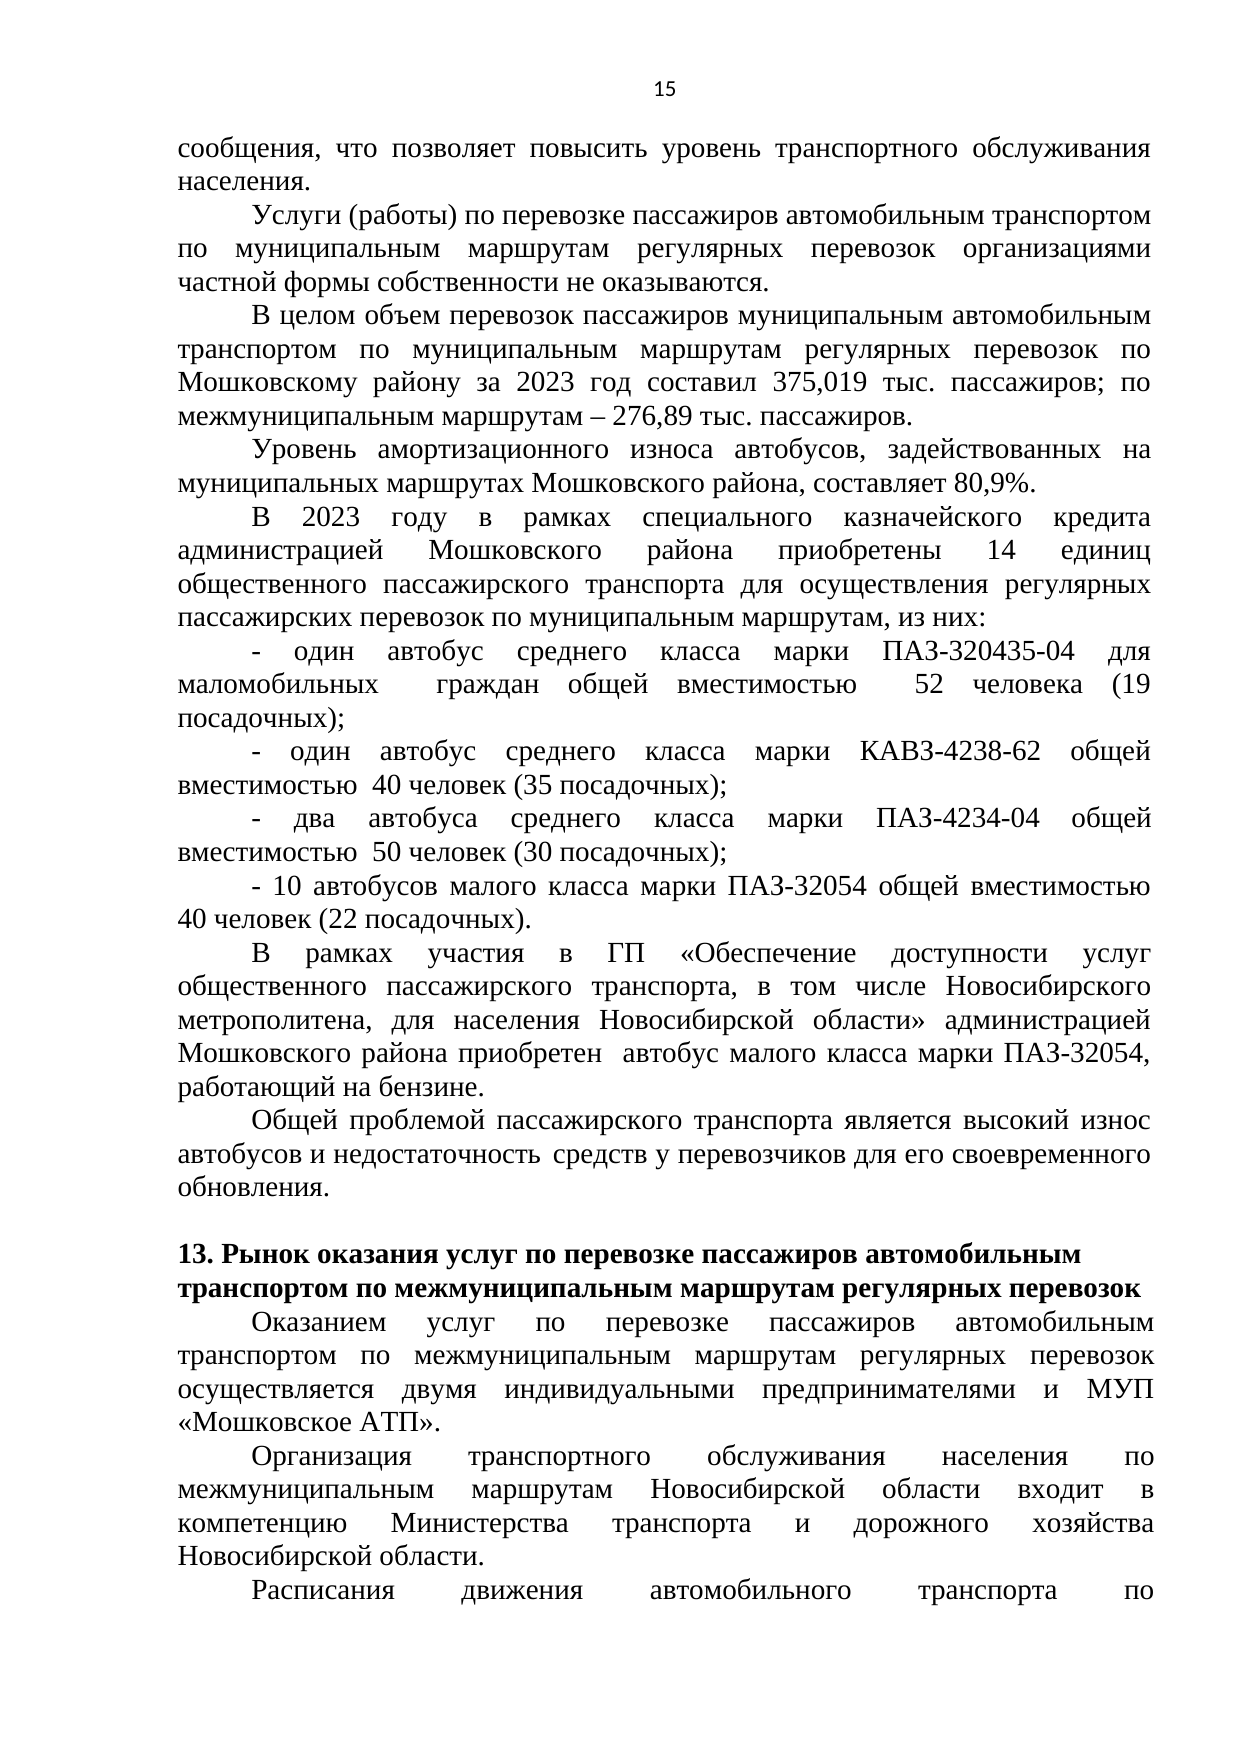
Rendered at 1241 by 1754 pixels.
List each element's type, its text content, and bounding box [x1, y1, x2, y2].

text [177, 1572, 1155, 1606]
text - 10 автобусов малого класса марки ПАЗ-32054 общей вместимостью 40 человек (22 посадочных). [177, 868, 1152, 935]
text Уровень амортизационного износа автобусов, задействованных на муниципальных маршрутах Мошковского района, составляет 80,9%. [177, 432, 1152, 499]
text 13. Рынок оказания услуг по перевозке пассажиров автомобильным транспортом по межмуниципальным маршрутам регулярных перевозок [177, 1237, 1152, 1304]
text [177, 130, 1152, 197]
text Оказанием услуг по перевозке пассажиров автомобильным транспортом по межмуниципальным маршрутам регулярных перевозок осуществляется двумя индивидуальными предпринимателями и МУП «Мошковское АТП». [177, 1304, 1155, 1438]
text - один автобус среднего класса марки КАВЗ-4238-62 общей вместимостью 40 человек (35 посадочных); [177, 733, 1152, 801]
text - два автобуса среднего класса марки ПАЗ-4234-04 общей вместимостью 50 человек (30 посадочных); [177, 801, 1152, 868]
text В рамках участия в ГП «Обеспечение доступности услуг общественного пассажирского транспорта, в том числе Новосибирского метрополитена, для населения Новосибирской области» администрацией Мошковского района приобретен автобус малого класса марки ПАЗ-32054, работающий на бензине. [177, 935, 1152, 1102]
text Услуги (работы) по перевозке пассажиров автомобильным транспортом по муниципальным маршрутам регулярных перевозок организациями частной формы собственности не оказываются. [177, 197, 1152, 297]
text В целом объем перевозок пассажиров муниципальным автомобильным транспортом по муниципальным маршрутам регулярных перевозок по Мошковскому району за 2023 год составил 375,019 тыс. пассажиров; по межмуниципальным маршрутам – 276,89 тыс. пассажиров. [177, 297, 1152, 432]
text В 2023 году в рамках специального казначейского кредита администрацией Мошковского района приобретены 14 единиц общественного пассажирского транспорта для осуществления регулярных пассажирских перевозок по муниципальным маршрутам, из них: [177, 499, 1152, 633]
text Организация транспортного обслуживания населения по межмуниципальным маршрутам Новосибирской области входит в компетенцию Министерства транспорта и дорожного хозяйства Новосибирской области. [177, 1438, 1155, 1572]
text - один автобус среднего класса марки ПАЗ-320435-04 для маломобильных граждан общей вместимостью 52 человека (19 посадочных); [177, 633, 1152, 733]
text Общей проблемой пассажирского транспорта является высокий износ автобусов и недостаточность средств у перевозчиков для его своевременного обновления. [177, 1102, 1152, 1203]
